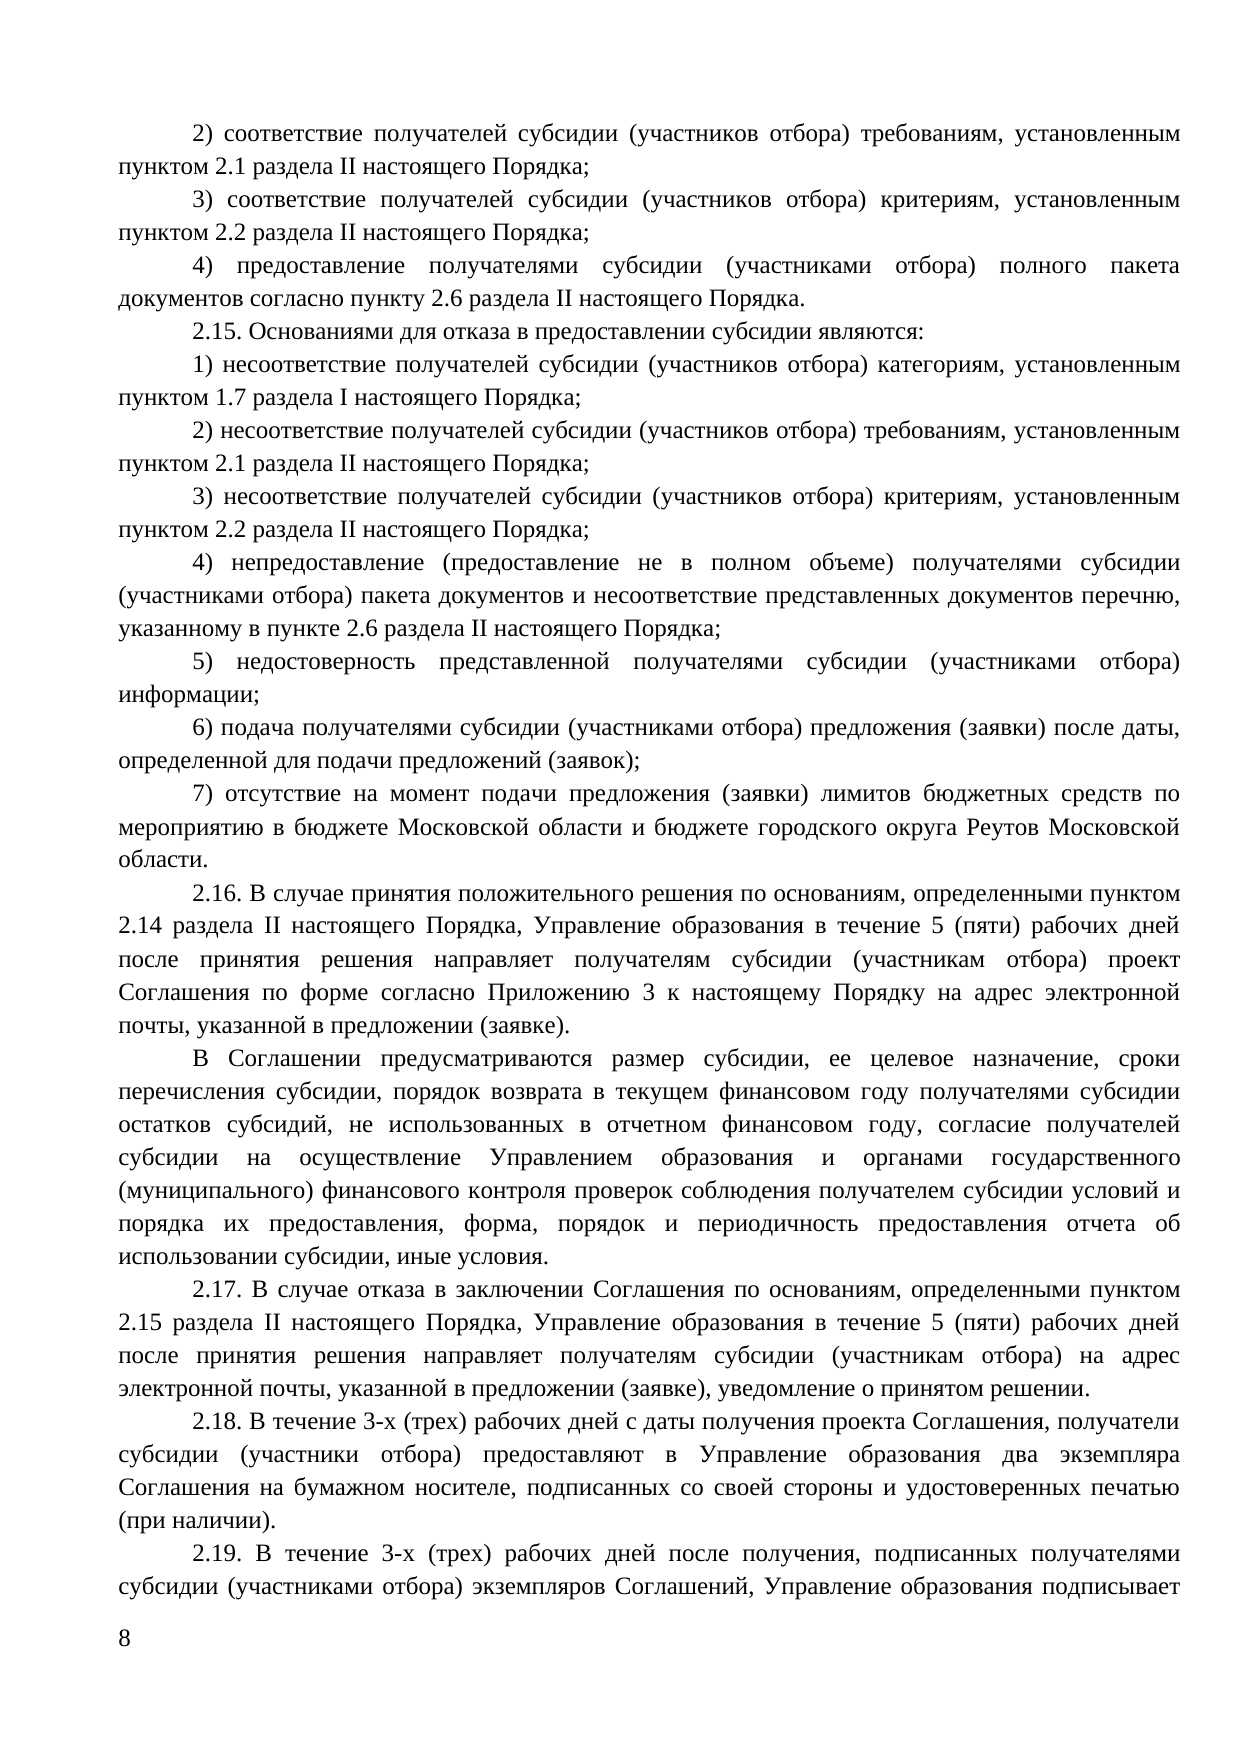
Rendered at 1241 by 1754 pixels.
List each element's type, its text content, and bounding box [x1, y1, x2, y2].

text 2) несоответствие получателей субсидии (участников отбора) требованиям, установленным пунктом 2.1 раздела II настоящего Порядка; [118, 415, 1181, 477]
text 2.16. В случае принятия положительного решения по основаниям, определенными пунктом 2.14 раздела II настоящего Порядка, Управление образования в течение 5 (пяти) рабочих дней после принятия решения направляет получателям субсидии (участникам отбора) проект Соглашения по форме согласно Приложению 3 к настоящему Порядку на адрес электронной почты, указанной в предложении (заявке). [118, 878, 1181, 1038]
text 3) соответствие получателей субсидии (участников отбора) критериям, установленным пунктом 2.2 раздела II настоящего Порядка; [118, 184, 1181, 246]
text 5) недостоверность представленной получателями субсидии (участниками отбора) информации; [118, 646, 1181, 708]
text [118, 1538, 1181, 1600]
text 4) предоставление получателями субсидии (участниками отбора) полного пакета документов согласно пункту 2.6 раздела II настоящего Порядка. [118, 250, 1181, 312]
text 2.15. Основаниями для отказа в предоставлении субсидии являются: [118, 316, 1181, 345]
text 2.18. В течение 3-х (трех) рабочих дней с даты получения проекта Соглашения, получатели субсидии (участники отбора) предоставляют в Управление образования два экземпляра Соглашения на бумажном носителе, подписанных со своей стороны и удостоверенных печатью (при наличии). [118, 1406, 1181, 1534]
text В Соглашении предусматриваются размер субсидии, ее целевое назначение, сроки перечисления субсидии, порядок возврата в текущем финансовом году получателями субсидии остатков субсидий, не использованных в отчетном финансовом году, согласие получателей субсидии на осуществление Управлением образования и органами государственного (муниципального) финансового контроля проверок соблюдения получателем субсидии условий и порядка их предоставления, форма, порядок и периодичность предоставления отчета об использовании субсидии, иные условия. [118, 1043, 1181, 1269]
text 7) отсутствие на момент подачи предложения (заявки) лимитов бюджетных средств по мероприятию в бюджете Московской области и бюджете городского округа Реутов Московской области. [118, 778, 1181, 873]
text 6) подача получателями субсидии (участниками отбора) предложения (заявки) после даты, определенной для подачи предложений (заявок); [118, 712, 1181, 774]
text 4) непредоставление (предоставление не в полном объеме) получателями субсидии (участниками отбора) пакета документов и несоответствие представленных документов перечню, указанному в пункте 2.6 раздела II настоящего Порядка; [118, 547, 1181, 642]
text 1) несоответствие получателей субсидии (участников отбора) категориям, установленным пунктом 1.7 раздела I настоящего Порядка; [118, 349, 1181, 411]
text 3) несоответствие получателей субсидии (участников отбора) критериям, установленным пунктом 2.2 раздела II настоящего Порядка; [118, 481, 1181, 543]
text 2) соответствие получателей субсидии (участников отбора) требованиям, установленным пунктом 2.1 раздела II настоящего Порядка; [118, 118, 1181, 180]
text 2.17. В случае отказа в заключении Соглашения по основаниям, определенными пунктом 2.15 раздела II настоящего Порядка, Управление образования в течение 5 (пяти) рабочих дней после принятия решения направляет получателям субсидии (участникам отбора) на адрес электронной почты, указанной в предложении (заявке), уведомление о принятом решении. [118, 1274, 1181, 1402]
